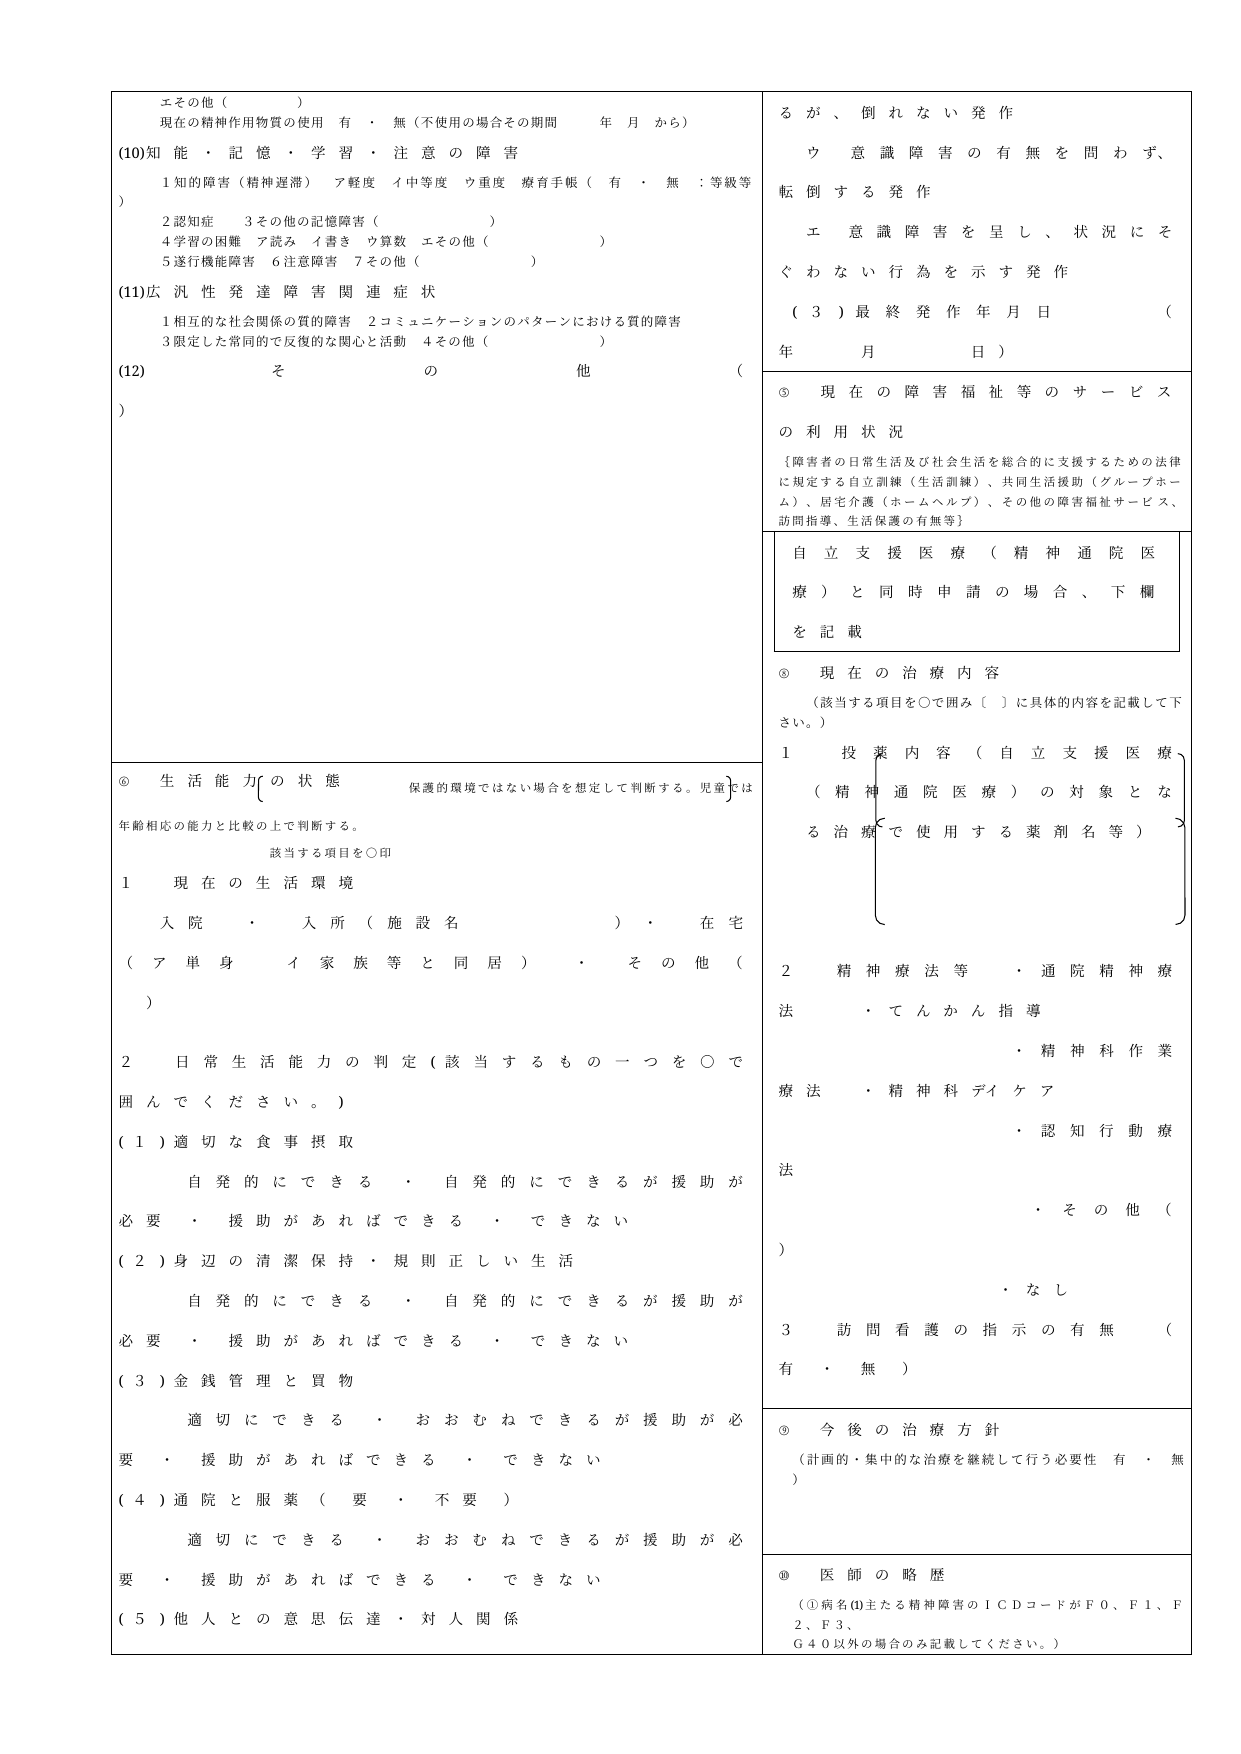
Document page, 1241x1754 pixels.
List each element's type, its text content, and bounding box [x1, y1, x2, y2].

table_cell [763, 92, 1191, 371]
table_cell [763, 1555, 1191, 1654]
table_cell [112, 92, 762, 762]
table_cell [763, 532, 774, 651]
table_cell ⑥ 生活能力の状態 保護的環境ではない場合を想定して判断する。児童では年齢相応の能力と比較の上で判断する。 該当する項目を○印 １ 現在の生活環境 入院 ・ 入所（施設名 ）・ 在宅（ア単身 イ家族等と同居） ・ その他（ ） ２ 日常生活能力の判定(該当するもの一つを○で囲んでください。) (１)適切な食事摂取 自発的にできる ・ 自発的にできるが援助が必要 ・ 援助があればできる ・ できない (２)身辺の清潔保持・規則正しい生活 自発的にできる ・ 自発的にできるが援助が必要 ・ 援助があればできる ・ できない (３)金銭管理と買物 適切にできる ・ おおむねできるが援助が必要 ・ 援助があればできる ・ できない (４)通院と服薬（ 要 ・ 不要 ） 適切にできる ・ おおむねできるが援助が必要 ・ 援助があればできる ・ できない (５)他人との意思伝達・対人関係 適切にできる ・ おおむねできるが援助が必要 ・ 援助があればできる ・ できない (６)身辺の安全保持・危機対応 適切にできる ・ おおむねできるが援助が必要 ・ 援助があればできる ・ できない (７)社会的手続や公共施設の利用 適切にできる ・ おおむねできるが援助が必要 ・援助があればできる ・ できない (８)趣味・娯楽への関心、文化的社会的活動への参加 適切にできる ・ おおむねできるが援助が必要 ・ 援助があればできる ・ できない ３ 日常生活能力の程度（該当する番号を選んで、どれか一つを○で囲んでください。） (１)精神障害を認めるが、日常生活および社会生活は普通にできる。 (２)精神障害を認め、日常生活または社会生活に一定の制限を受ける。 (３)精神障害を認め、日常生活に著しい制限を受けており、時に応じて援助を必要とする。 (４)精神障害を認め、日常生活に著しい制限を受けており、常時援助を必要とする。 (５)精神障害を認め、身のまわりのことはほとんどできない。 [112, 763, 762, 1654]
table_cell 自立支援医療（精神通院医療）と同時申請の場合、下欄を記載 [775, 532, 1179, 651]
table_cell [1180, 532, 1191, 651]
table_cell ⑨ 今後の治療方針 （計画的・集中的な治療を継続して行う必要性 有 ・ 無 ） [763, 1409, 1191, 1553]
table_cell ⑧ 現在の治療内容 （該当する項目を○で囲み〔 〕に具体的内容を記載して下さい。） １ 投薬内容（自立支援医療（精神通院医療）の対象となる治療で使用する薬剤名等） ２ 精神療法等 ・通院精神療法 ・てんかん指導 ・精神科作業療法 ・精神科デイケア ・認知行動療法 ・その他（ ） ・なし ３ 訪問看護の指示の有無 （ 有 ・ 無 ） [763, 651, 1191, 1408]
table_cell ⑤ 現在の障害福祉等のサービスの利用状況 ｛障害者の日常生活及び社会生活を総合的に支援するための法律に規定する自立訓練（生活訓練）、共同生活援助（グループホーム）、居宅介護（ホームヘルプ）、その他の障害福祉サービス、訪問指導、生活保護の有無等｝ [763, 372, 1191, 531]
